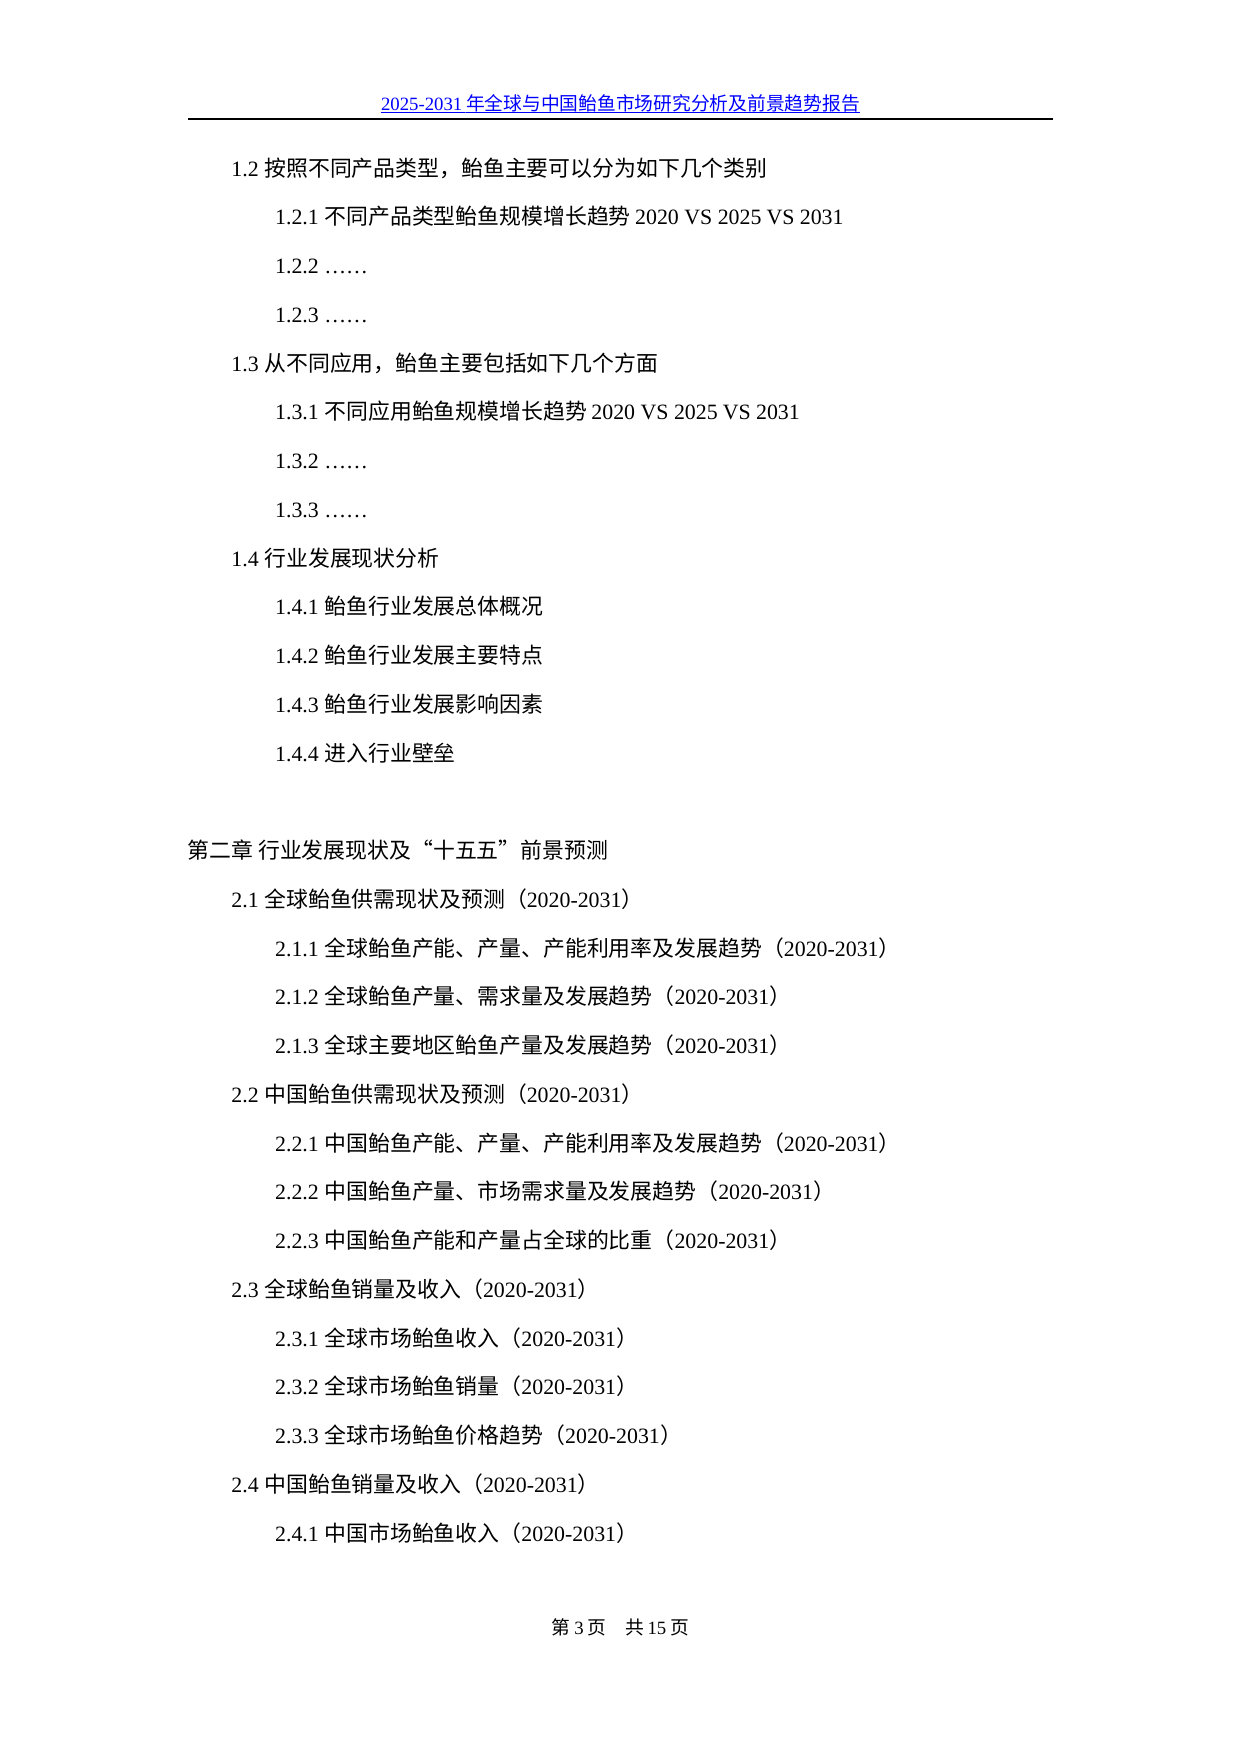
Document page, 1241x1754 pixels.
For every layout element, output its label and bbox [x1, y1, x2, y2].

text [187, 150, 1053, 1548]
